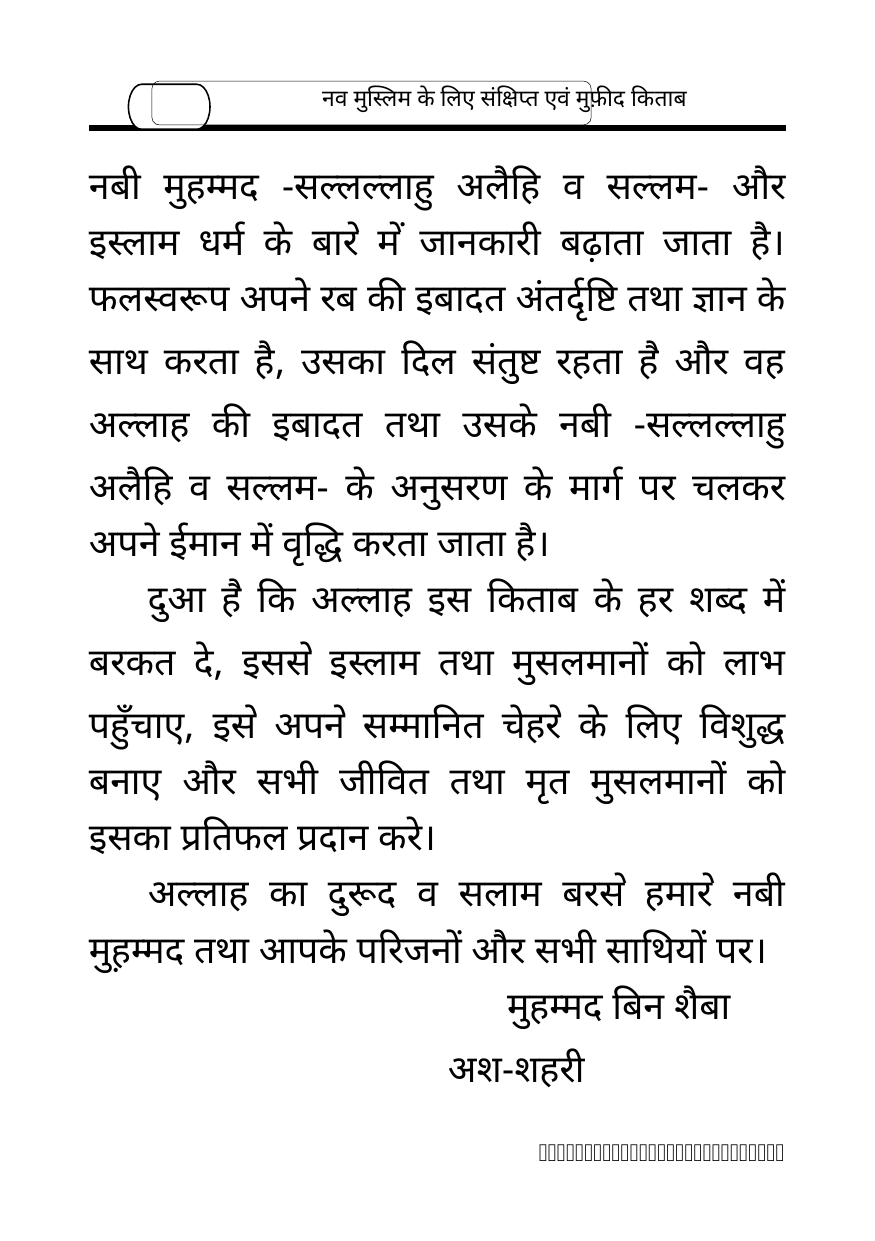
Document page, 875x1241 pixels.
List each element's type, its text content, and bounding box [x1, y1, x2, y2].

text दुआ है कि अल्लाह इस किताब के हर शब्द में बरकत दे, इससे इस्लाम तथा मुसलमानों को लाभ पहुँचाए, इसे अपने सम्मानित चेहरे के लिए विशुद्ध बनाए और सभी जीवित तथा मृत मुसलमानों को इसका प्रतिफल प्रदान करे। [89, 579, 785, 866]
text अल्लाह का दुरूद व सलाम बरसे हमारे नबी मुह़म्मद तथा आपके परिजनों और सभी साथियों पर। [89, 873, 785, 978]
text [89, 159, 785, 572]
text मुहम्मद बिन शैबा अश-शहरी [448, 986, 785, 1097]
